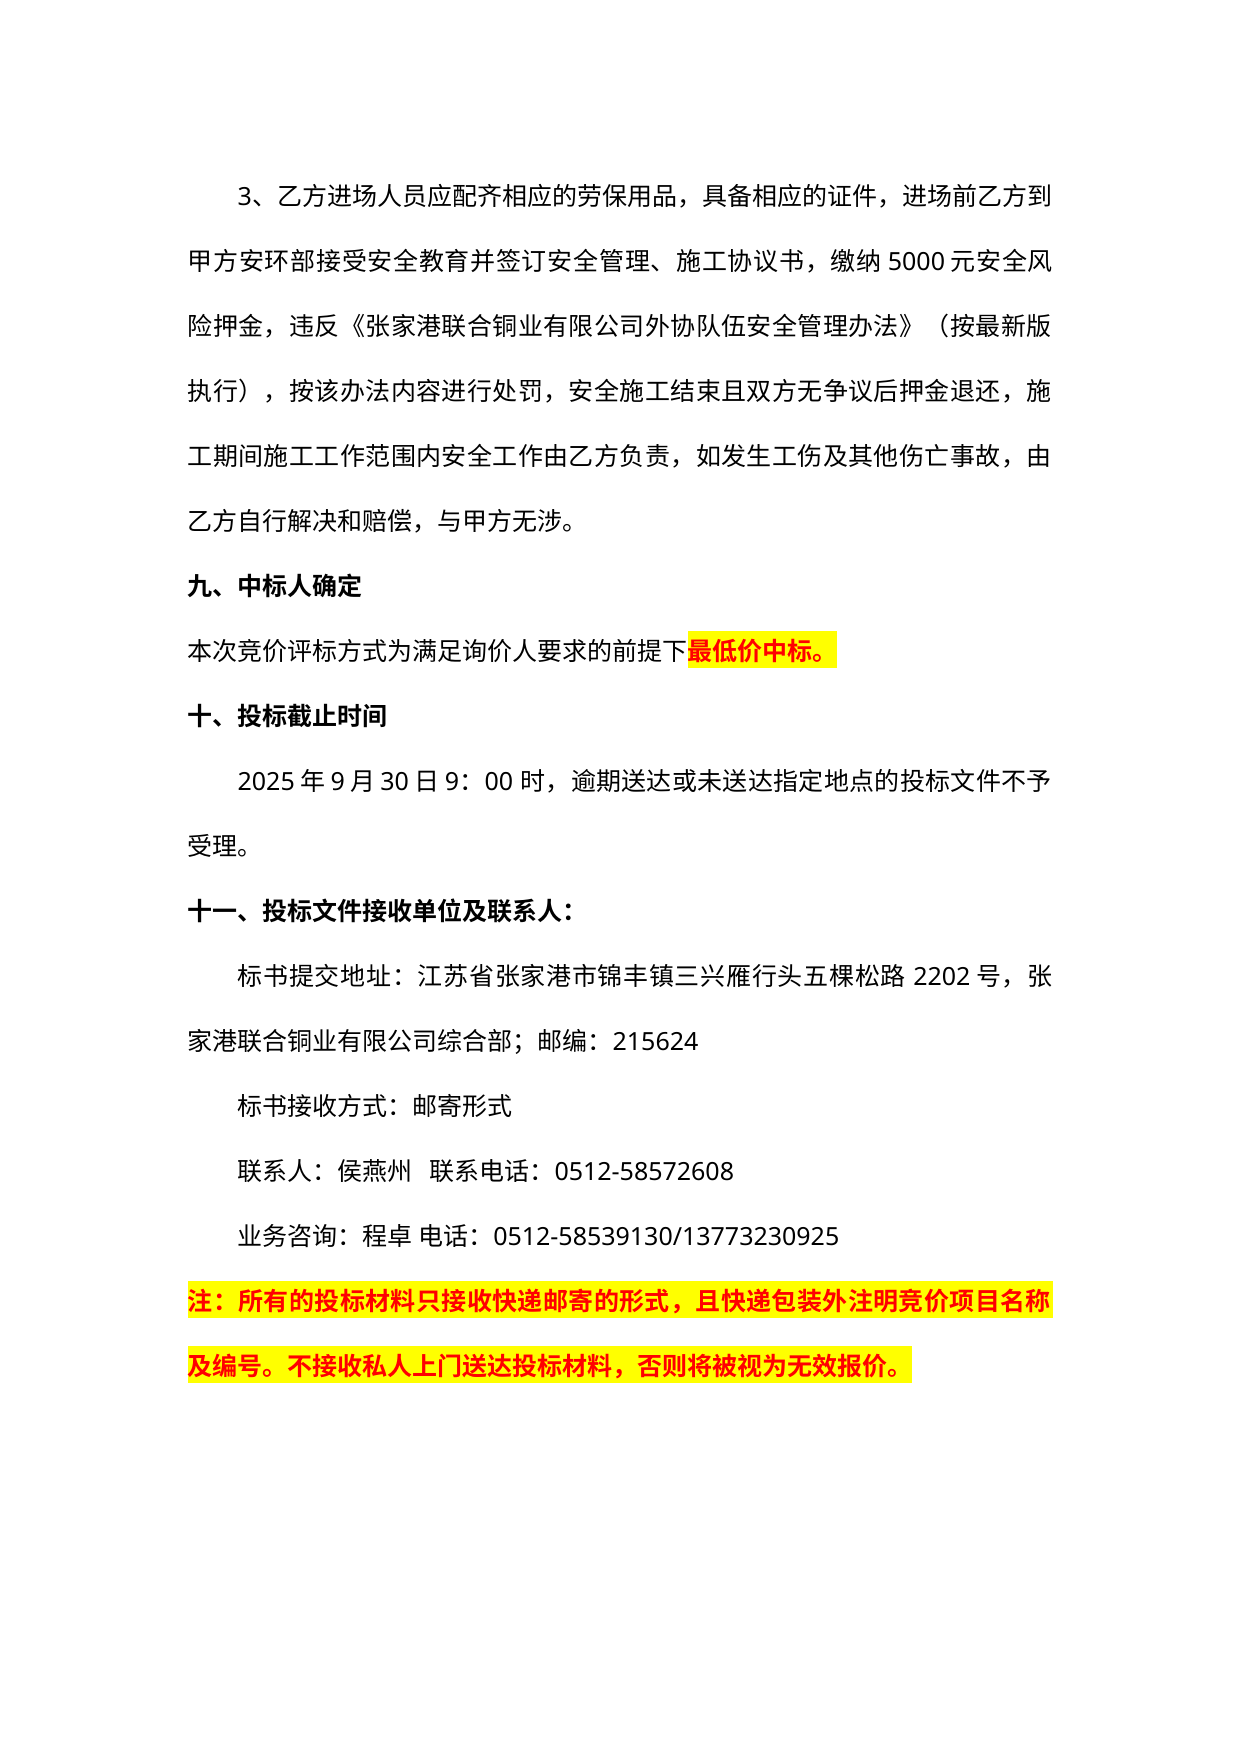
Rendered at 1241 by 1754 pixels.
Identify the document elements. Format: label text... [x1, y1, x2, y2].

list 标书接收方式：邮寄形式 [187, 1072, 1053, 1137]
list 业务咨询：程卓 电话：0512-58539130/13773230925 [187, 1202, 1053, 1267]
list 联系人：侯燕州 联系电话：0512-58572608 [187, 1137, 1053, 1202]
list 3、乙方进场人员应配齐相应的劳保用品，具备相应的证件，进场前乙方到甲方安环部接受安全教育并签订安全管理、施工协议书，缴纳5000元安全风险押金，违反《张家港联合铜业有限公司外协队伍安全管理办法》（按最新版执行），按该办法内容进行处罚，安全施工结束且双方无争议后押金退还，施工期间施工工作范围内安全工作由乙方负责，如发生工伤及其他伤亡事故，由乙方自行解决和赔偿，与甲方无涉。 [187, 162, 1053, 552]
text 十、投标截止时间 [187, 682, 1053, 747]
list 十一、投标文件接收单位及联系人： [187, 877, 1053, 942]
list 标书提交地址：江苏省张家港市锦丰镇三兴雁行头五棵松路2202号，张家港联合铜业有限公司综合部；邮编：215624 [187, 942, 1053, 1072]
text 本次竞价评标方式为满足询价人要求的前提下最低价中标。 [187, 617, 1053, 682]
list 2025年9月30日9：00 时，逾期送达或未送达指定地点的投标文件不予受理。 [187, 747, 1053, 877]
text 注：所有的投标材料只接收快递邮寄的形式，且快递包装外注明竞价项目名称及编号。不接收私人上门送达投标材料，否则将被视为无效报价。 [187, 1267, 1053, 1397]
list 九、中标人确定 [187, 552, 1053, 617]
